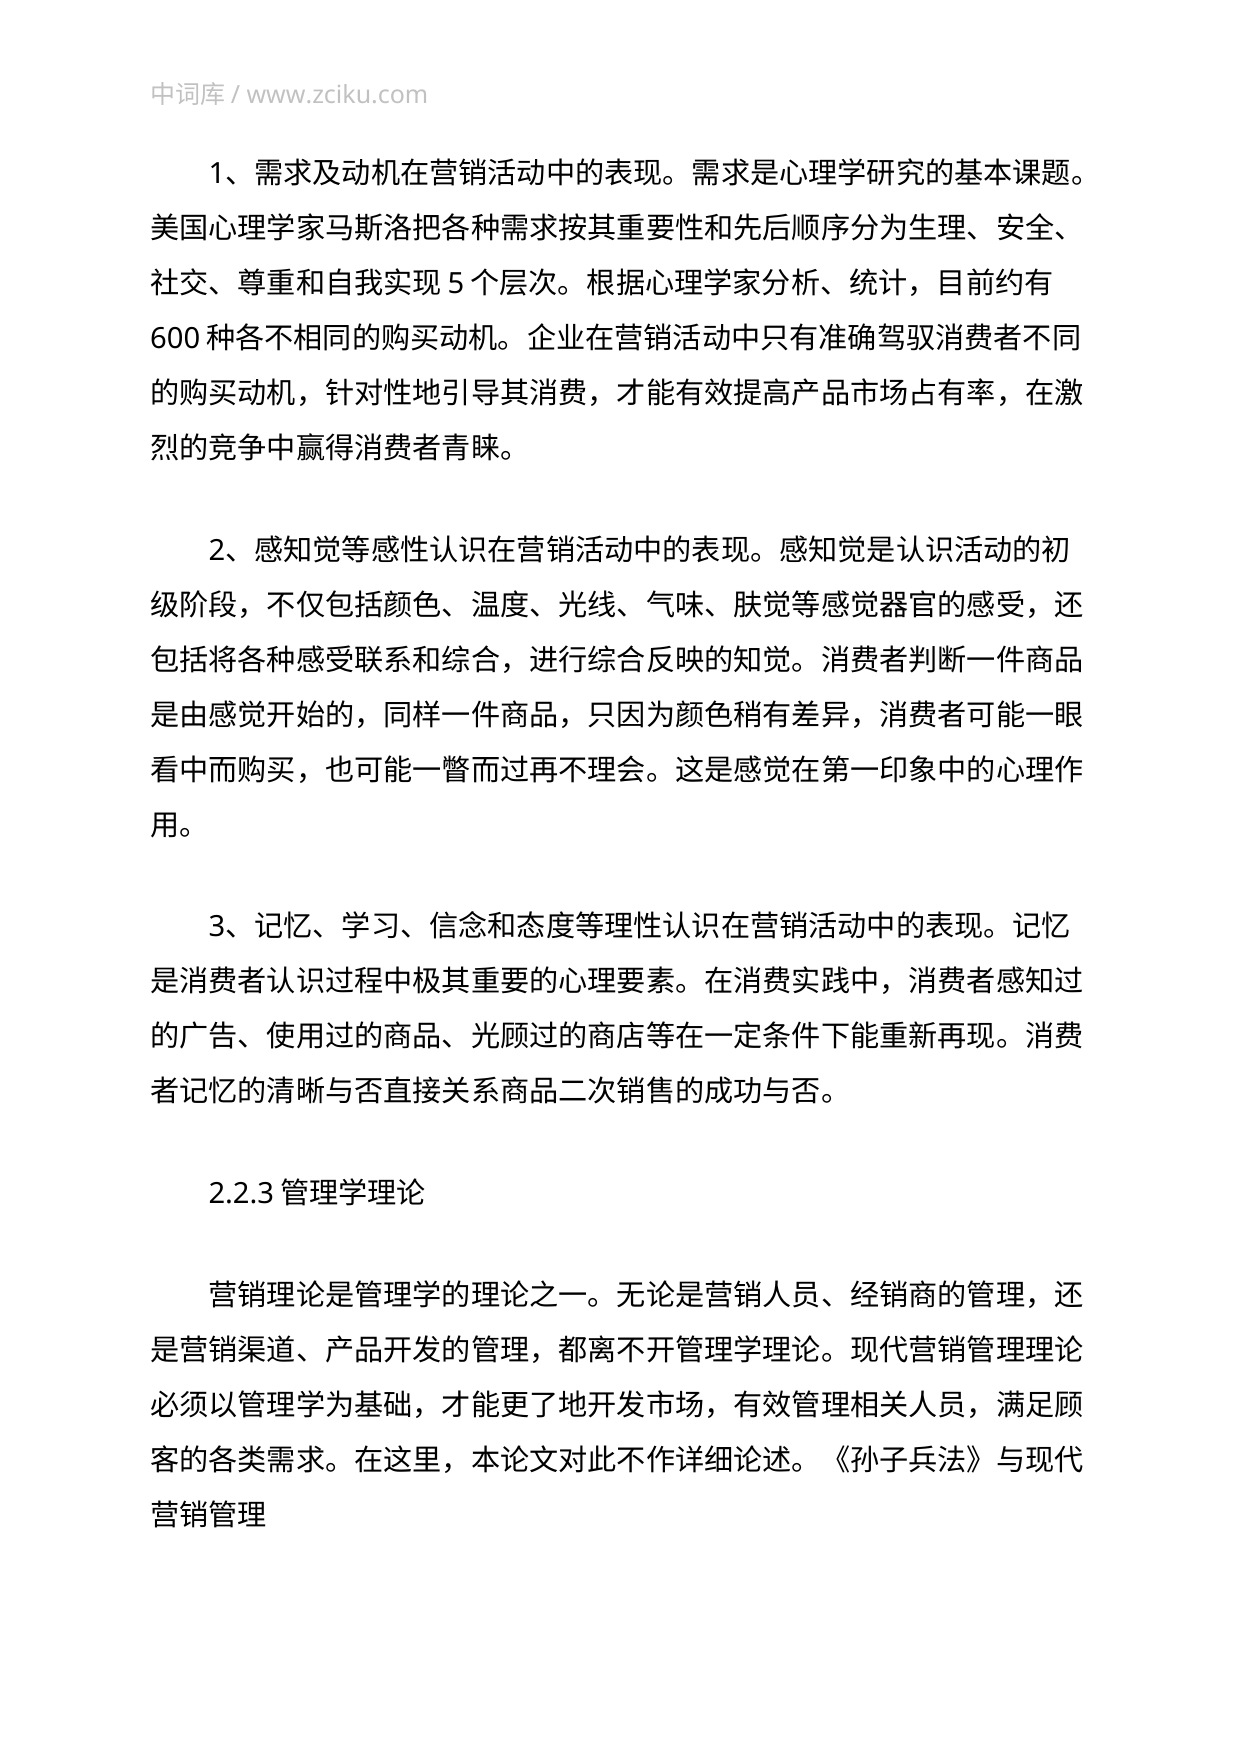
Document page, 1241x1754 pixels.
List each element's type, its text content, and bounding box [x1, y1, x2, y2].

text 2.2.3管理学理论 [150, 1169, 1090, 1212]
text 3、记忆、学习、信念和态度等理性认识在营销活动中的表现。记忆是消费者认识过程中极其重要的心理要素。在消费实践中，消费者感知过的广告、使用过的商品、光顾过的商店等在一定条件下能重新再现。消费者记忆的清晰与否直接关系商品二次销售的成功与否。 [150, 903, 1090, 1110]
text 2、感知觉等感性认识在营销活动中的表现。感知觉是认识活动的初级阶段，不仅包括颜色、温度、光线、气味、肤觉等感觉器官的感受，还包括将各种感受联系和综合，进行综合反映的知觉。消费者判断一件商品是由感觉开始的，同样一件商品，只因为颜色稍有差异，消费者可能一眼看中而购买，也可能一瞥而过再不理会。这是感觉在第一印象中的心理作用。 [150, 527, 1090, 843]
text 1、需求及动机在营销活动中的表现。需求是心理学研究的基本课题。美国心理学家马斯洛把各种需求按其重要性和先后顺序分为生理、安全、社交、尊重和自我实现5个层次。根据心理学家分析、统计，目前约有600种各不相同的购买动机。企业在营销活动中只有准确驾驭消费者不同的购买动机，针对性地引导其消费，才能有效提高产品市场占有率，在激烈的竞争中赢得消费者青睐。 [150, 150, 1090, 467]
text 营销理论是管理学的理论之一。无论是营销人员、经销商的管理，还是营销渠道、产品开发的管理，都离不开管理学理论。现代营销管理理论必须以管理学为基础，才能更了地开发市场，有效管理相关人员，满足顾客的各类需求。在这里，本论文对此不作详细论述。《孙子兵法》与现代营销管理 [150, 1271, 1090, 1533]
